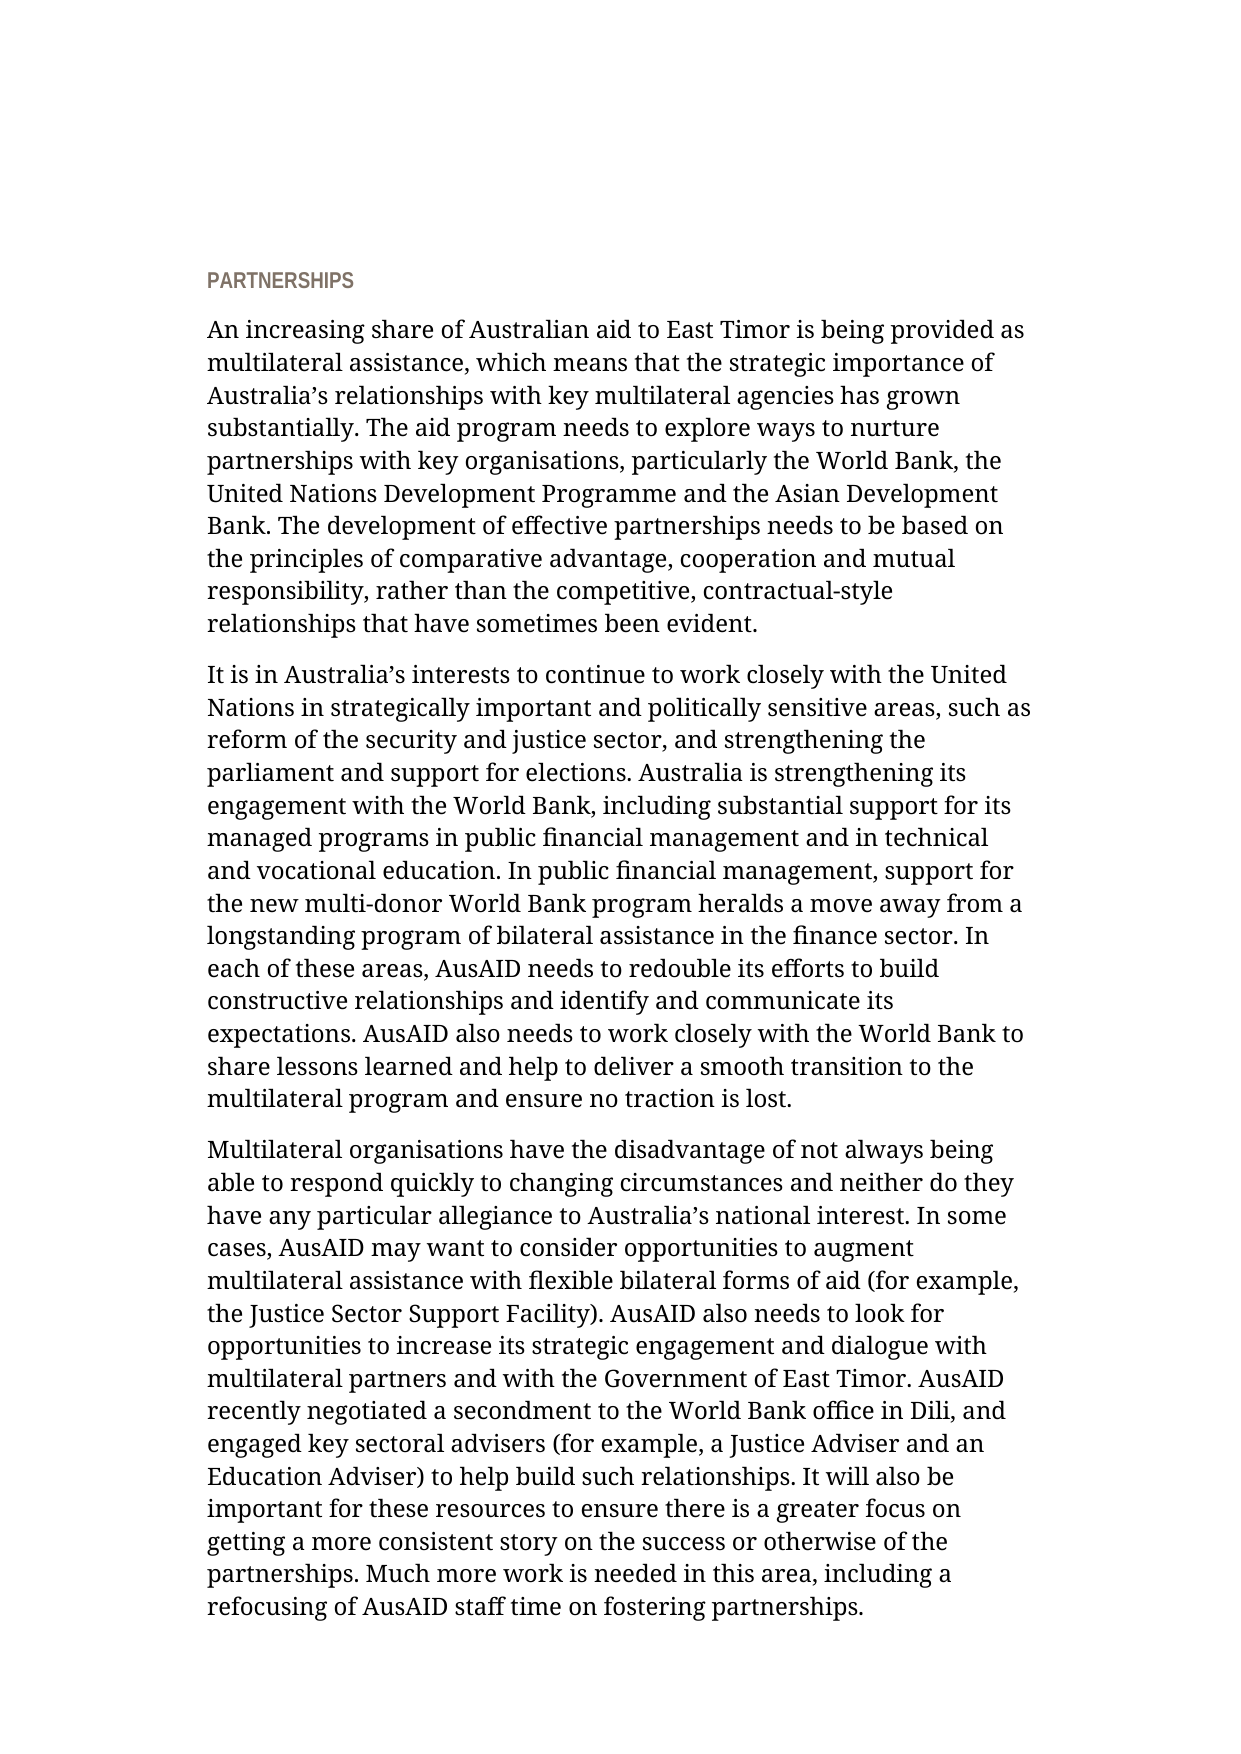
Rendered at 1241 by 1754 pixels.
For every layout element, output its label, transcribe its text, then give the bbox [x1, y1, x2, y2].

text An increasing share of Australian aid to East Timor is being provided as multilateral assistance, which means that the strategic importance of ’s relationships with key multilateral agencies has grown substantially. The aid program needs to explore ways to nurture partnerships with key organisations, particularly the World Bank, the United Nations Development Programme and the Asian Development Bank. The development of effective partnerships needs to be based on the principles of comparative advantage, cooperation and mutual responsibility, rather than the competitive, contractual-style relationships that have sometimes been evident. [207, 313, 1033, 639]
text Multilateral organisations have the disadvantage of not always being able to respond quickly to changing circumstances and neither do they have any particular allegiance to ’s national interest. In some cases, AusAID may want to consider opportunities to augment multilateral assistance with flexible bilateral forms of aid (for example, the Justice Sector Support Facility). AusAID also needs to look for opportunities to increase its strategic engagement and dialogue with multilateral partners and with the Government of East Timor. AusAID recently negotiated a secondment to the World Bank office in Dili, and engaged key sectoral advisers (for example, a Justice Adviser and an Education Adviser) to help build such relationships. It will also be important for these resources to ensure there is a greater focus on getting a more consistent story on the success or otherwise of the partnerships. Much more work is needed in this area, including a refocusing of AusAID staff time on fostering partnerships. [207, 1133, 1033, 1622]
subtitle Partnerships [207, 265, 1033, 294]
text It is in ’s interests to continue to work closely with the United Nations in strategically important and politically sensitive areas, such as reform of the security and justice sector, and strengthening the parliament and support for elections. is strengthening its engagement with the World Bank, including substantial support for its managed programs in public financial management and in technical and vocational education. In public financial management, support for the new multi-donor World Bank program heralds a move away from a longstanding program of bilateral assistance in the finance sector. In each of these areas, AusAID needs to redouble its efforts to build constructive relationships and identify and communicate its expectations. AusAID also needs to work closely with the World Bank to share lessons learned and help to deliver a smooth transition to the multilateral program and ensure no traction is lost. [207, 658, 1033, 1114]
